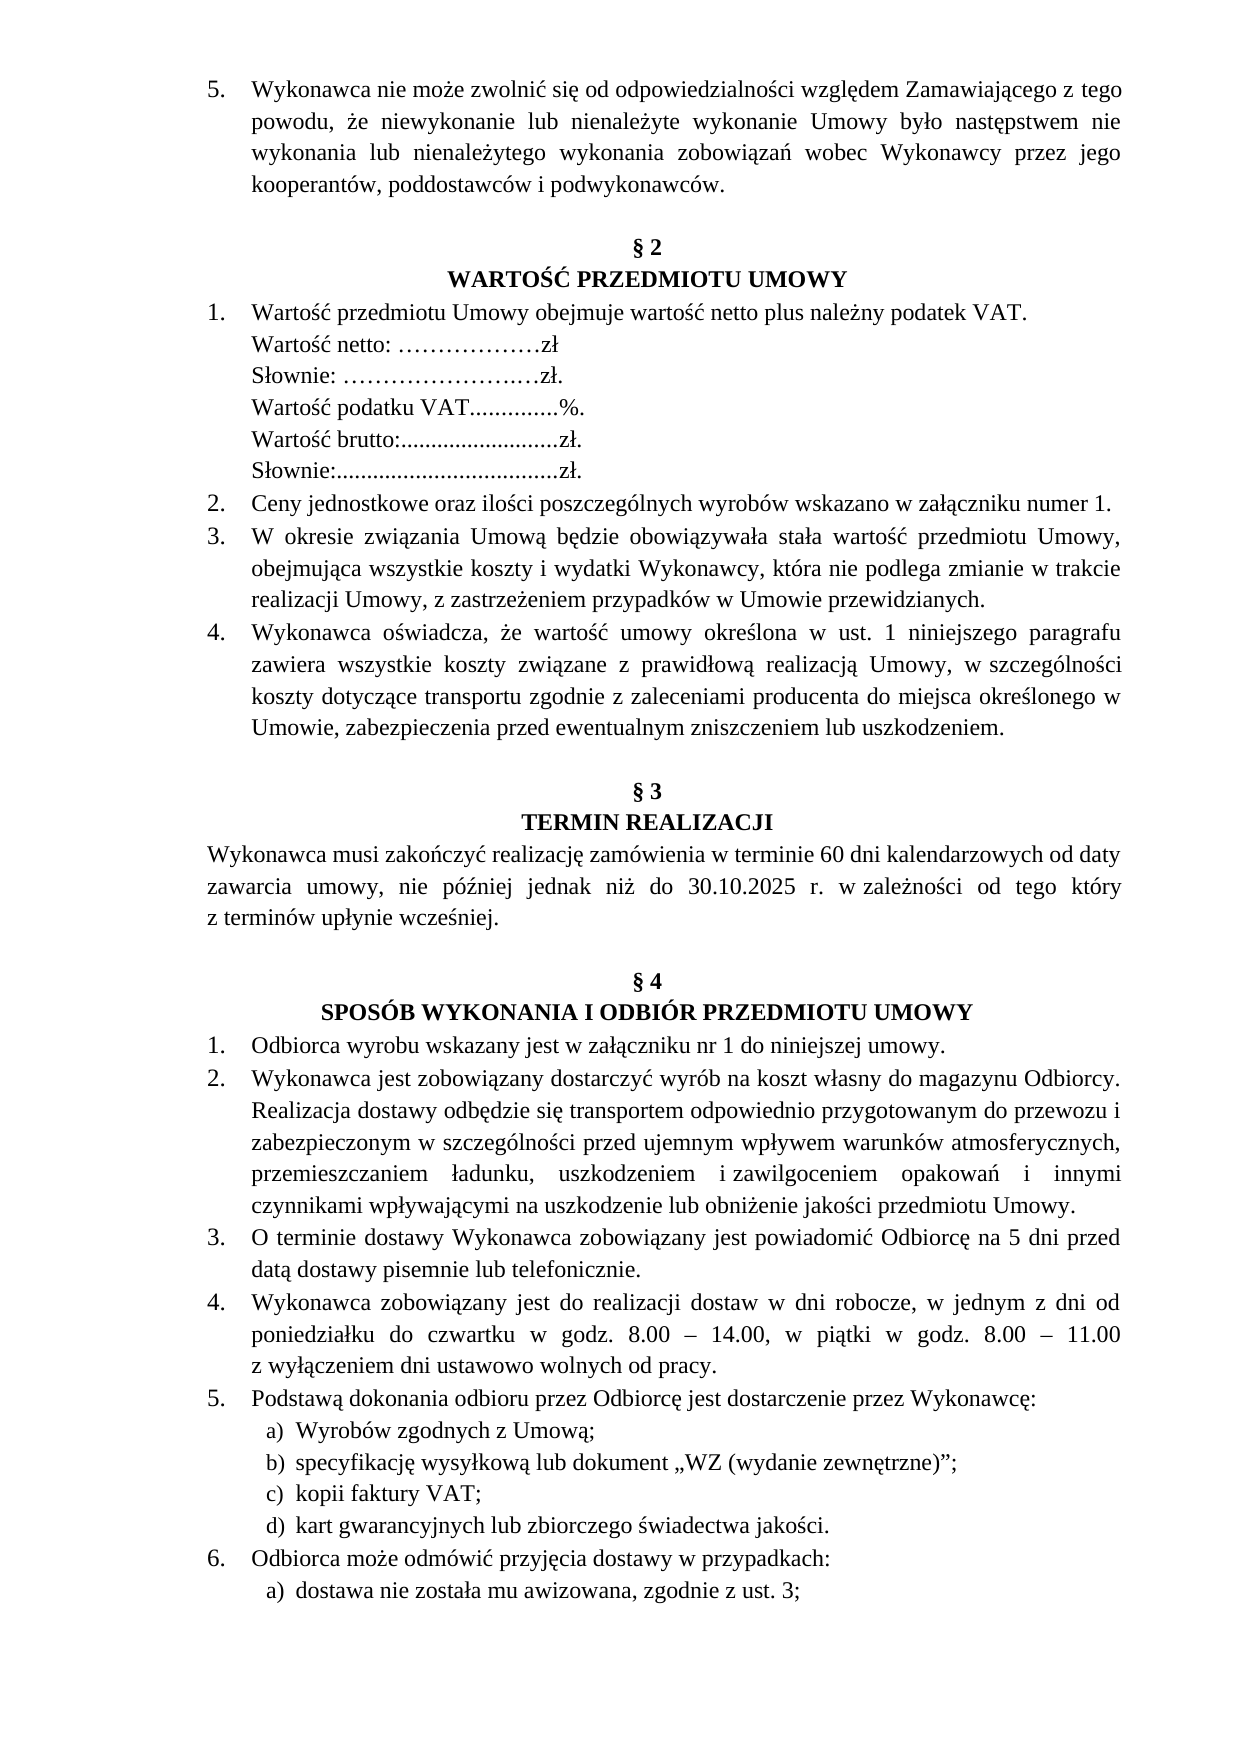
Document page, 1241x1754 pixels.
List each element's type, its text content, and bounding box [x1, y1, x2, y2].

list kart gwarancyjnych lub zbiorczego świadectwa jakości. [266, 1511, 1122, 1539]
list Wykonawca jest zobowiązany dostarczyć wyrób na koszt własny do magazynu Odbiorcy. Realizacja dostawy odbędzie się transportem odpowiednio przygotowanym do przewozu i zabezpieczonym w szczególności przed ujemnym wpływem warunków atmosferycznych, przemieszczaniem ładunku, uszkodzeniem i zawilgoceniem opakowań i innymi czynnikami wpływającymi na uszkodzenie lub obniżenie jakości przedmiotu Umowy. [207, 1063, 1122, 1218]
text TERMIN REALIZACJI [207, 808, 1087, 836]
list Wyrobów zgodnych z Umową; [266, 1416, 1122, 1444]
list Wartość przedmiotu Umowy obejmuje wartość netto plus należny podatek VAT. [207, 297, 1122, 325]
text WARTOŚĆ PRZEDMIOTU UMOWY [207, 265, 1087, 293]
list Wykonawca zobowiązany jest do realizacji dostaw w dni robocze, w jednym z dni od poniedziałku do czwartku w godz. 8.00 – 14.00, w piątki w godz. 8.00 – 11.00 z wyłączeniem dni ustawowo wolnych od pracy. [207, 1287, 1122, 1379]
list W okresie związania Umową będzie obowiązywała stała wartość przedmiotu Umowy, obejmująca wszystkie koszty i wydatki Wykonawcy, która nie podlega zmianie w trakcie realizacji Umowy, z zastrzeżeniem przypadków w Umowie przewidzianych. [207, 521, 1122, 613]
list Ceny jednostkowe oraz ilości poszczególnych wyrobów wskazano w załączniku numer 1. [207, 488, 1122, 517]
text § 3 [207, 777, 1087, 804]
list Wartość podatku VAT %. [251, 393, 1122, 421]
list Wykonawca oświadcza, że wartość umowy określona w ust. 1 niniejszego paragrafu zawiera wszystkie koszty związane z prawidłową realizacją Umowy, w szczególności koszty dotyczące transportu zgodnie z zaleceniami producenta do miejsca określonego w Umowie, zabezpieczenia przed ewentualnym zniszczeniem lub uszkodzeniem. [207, 617, 1122, 741]
list Wykonawca nie może zwolnić się od odpowiedzialności względem Zamawiającego z tego powodu, że niewykonanie lub nienależyte wykonanie Umowy było następstwem nie wykonania lub nienależytego wykonania zobowiązań wobec Wykonawcy przez jego kooperantów, poddostawców i podwykonawców. [207, 74, 1122, 198]
text § 4 [207, 967, 1087, 994]
text SPOSÓB WYKONANIA I ODBIÓR PRZEDMIOTU UMOWY [207, 998, 1087, 1026]
list Wykonawca musi zakończyć realizację zamówienia w terminie 60 dni kalendarzowych od daty zawarcia umowy, nie później jednak niż do 30.10.2025 r. w zależności od tego który z terminów upłynie wcześniej. [207, 840, 1122, 931]
list specyfikację wysyłkową lub dokument „WZ (wydanie zewnętrzne)”; [266, 1448, 1122, 1475]
list Słownie: zł. [251, 456, 1122, 484]
list Wartość brutto: zł. [251, 425, 1122, 452]
list Słownie: ………………….…zł. [251, 361, 1122, 389]
list Odbiorca może odmówić przyjęcia dostawy w przypadkach: [207, 1543, 1122, 1572]
list Wartość netto: ………………zł [251, 330, 1122, 357]
list O terminie dostawy Wykonawca zobowiązany jest powiadomić Odbiorcę na 5 dni przed datą dostawy pisemnie lub telefonicznie. [207, 1222, 1122, 1283]
list Odbiorca wyrobu wskazany jest w załączniku nr 1 do niniejszej umowy. [207, 1030, 1122, 1059]
text § 2 [207, 233, 1087, 261]
list kopii faktury VAT; [266, 1479, 1122, 1507]
list dostawa nie została mu awizowana, zgodnie z ust. 3; [266, 1576, 1122, 1603]
list Podstawą dokonania odbioru przez Odbiorcę jest dostarczenie przez Wykonawcę: [207, 1383, 1122, 1412]
